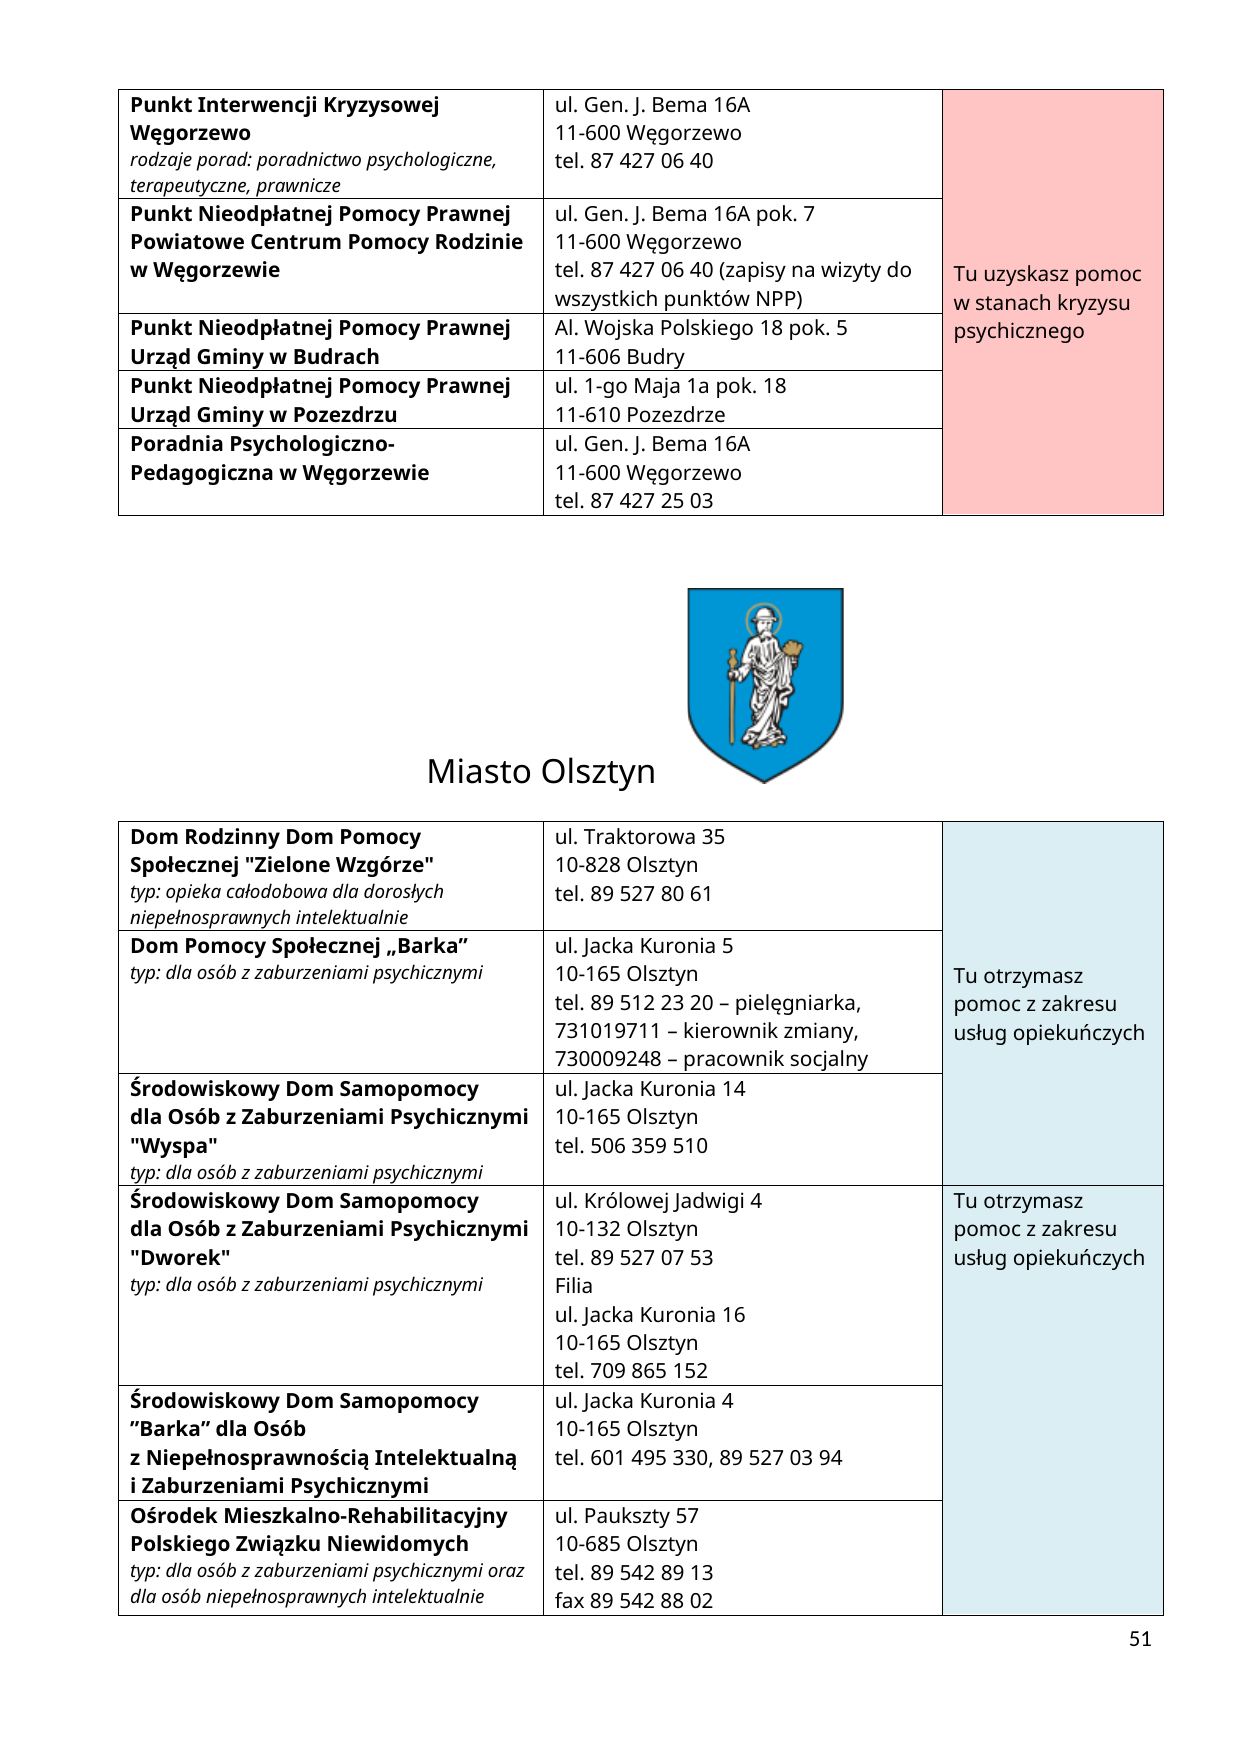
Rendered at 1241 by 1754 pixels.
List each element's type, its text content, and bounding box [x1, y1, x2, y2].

table_cell Al. Wojska Polskiego 18 pok. 5 11-606 Budry [544, 314, 942, 370]
table_cell Tu otrzymasz pomoc z zakresu usług opiekuńczych [943, 1186, 1163, 1614]
table_cell ul. Gen. J. Bema 16A pok. 7 11-600 Węgorzewo tel. 87 427 06 40 (zapisy na wizyty do wszystkich punktów NPP) [544, 199, 942, 312]
table_cell Punkt Nieodpłatnej Pomocy Prawnej Urząd Gminy w Budrach [119, 314, 543, 370]
table_cell Środowiskowy Dom Samopomocy ”Barka” dla Osób z Niepełnosprawnością Intelektualną i Zaburzeniami Psychicznymi [119, 1386, 543, 1500]
table_cell Punkt Nieodpłatnej Pomocy Prawnej Urząd Gminy w Pozezdrzu [119, 371, 543, 428]
table_cell ul. Królowej Jadwigi 4 10-132 Olsztyn tel. 89 527 07 53 Filia ul. Jacka Kuronia 16 10-165 Olsztyn tel. 709 865 152 [544, 1186, 942, 1385]
table_header Dom Rodzinny Dom Pomocy Społecznej "Zielone Wzgórze" typ: opieka całodobowa dla dorosłych niepełnosprawnych intelektualnie [119, 822, 543, 930]
table_cell Środowiskowy Dom Samopomocy dla Osób z Zaburzeniami Psychicznymi "Dworek" typ: dla osób z zaburzeniami psychicznymi [119, 1186, 543, 1385]
table_cell Dom Pomocy Społecznej „Barka” typ: dla osób z zaburzeniami psychicznymi [119, 931, 543, 1073]
text Miasto Olsztyn [118, 589, 1152, 793]
table_cell Punkt Interwencji Kryzysowej Węgorzewo rodzaje porad: poradnictwo psychologiczne, terapeutyczne, prawnicze [119, 90, 543, 198]
table_cell Środowiskowy Dom Samopomocy dla Osób z Zaburzeniami Psychicznymi "Wyspa" typ: dla osób z zaburzeniami psychicznymi [119, 1074, 543, 1185]
picture [687, 588, 844, 784]
table_cell Poradnia Psychologiczno-Pedagogiczna w Węgorzewie [119, 429, 543, 514]
table_cell Punkt Nieodpłatnej Pomocy Prawnej Powiatowe Centrum Pomocy Rodzinie w Węgorzewie [119, 199, 543, 312]
table_cell Ośrodek Mieszkalno-Rehabilitacyjny Polskiego Związku Niewidomych typ: dla osób z zaburzeniami psychicznymi oraz dla osób niepełnosprawnych intelektualnie [119, 1501, 543, 1614]
table_cell ul. Paukszty 57 10-685 Olsztyn tel. 89 542 89 13 fax 89 542 88 02 [544, 1501, 942, 1614]
table_cell Tu uzyskasz pomoc w stanach kryzysu psychicznego [943, 90, 1163, 514]
table_cell ul. 1-go Maja 1a pok. 18 11-610 Pozezdrze [544, 371, 942, 428]
table_cell ul. Jacka Kuronia 4 10-165 Olsztyn tel. 601 495 330, 89 527 03 94 [544, 1386, 942, 1500]
table_cell ul. Jacka Kuronia 14 10-165 Olsztyn tel. 506 359 510 [544, 1074, 942, 1185]
table_cell ul. Jacka Kuronia 5 10-165 Olsztyn tel. 89 512 23 20 – pielęgniarka, 731019711 – kierownik zmiany, 730009248 – pracownik socjalny [544, 931, 942, 1073]
table_cell ul. Gen. J. Bema 16A 11-600 Węgorzewo tel. 87 427 06 40 [544, 90, 942, 198]
table_header ul. Traktorowa 35 10-828 Olsztyn tel. 89 527 80 61 [544, 822, 942, 930]
table_header Tu otrzymasz pomoc z zakresu usług opiekuńczych [943, 822, 1163, 1185]
table_cell ul. Gen. J. Bema 16A 11-600 Węgorzewo tel. 87 427 25 03 [544, 429, 942, 514]
